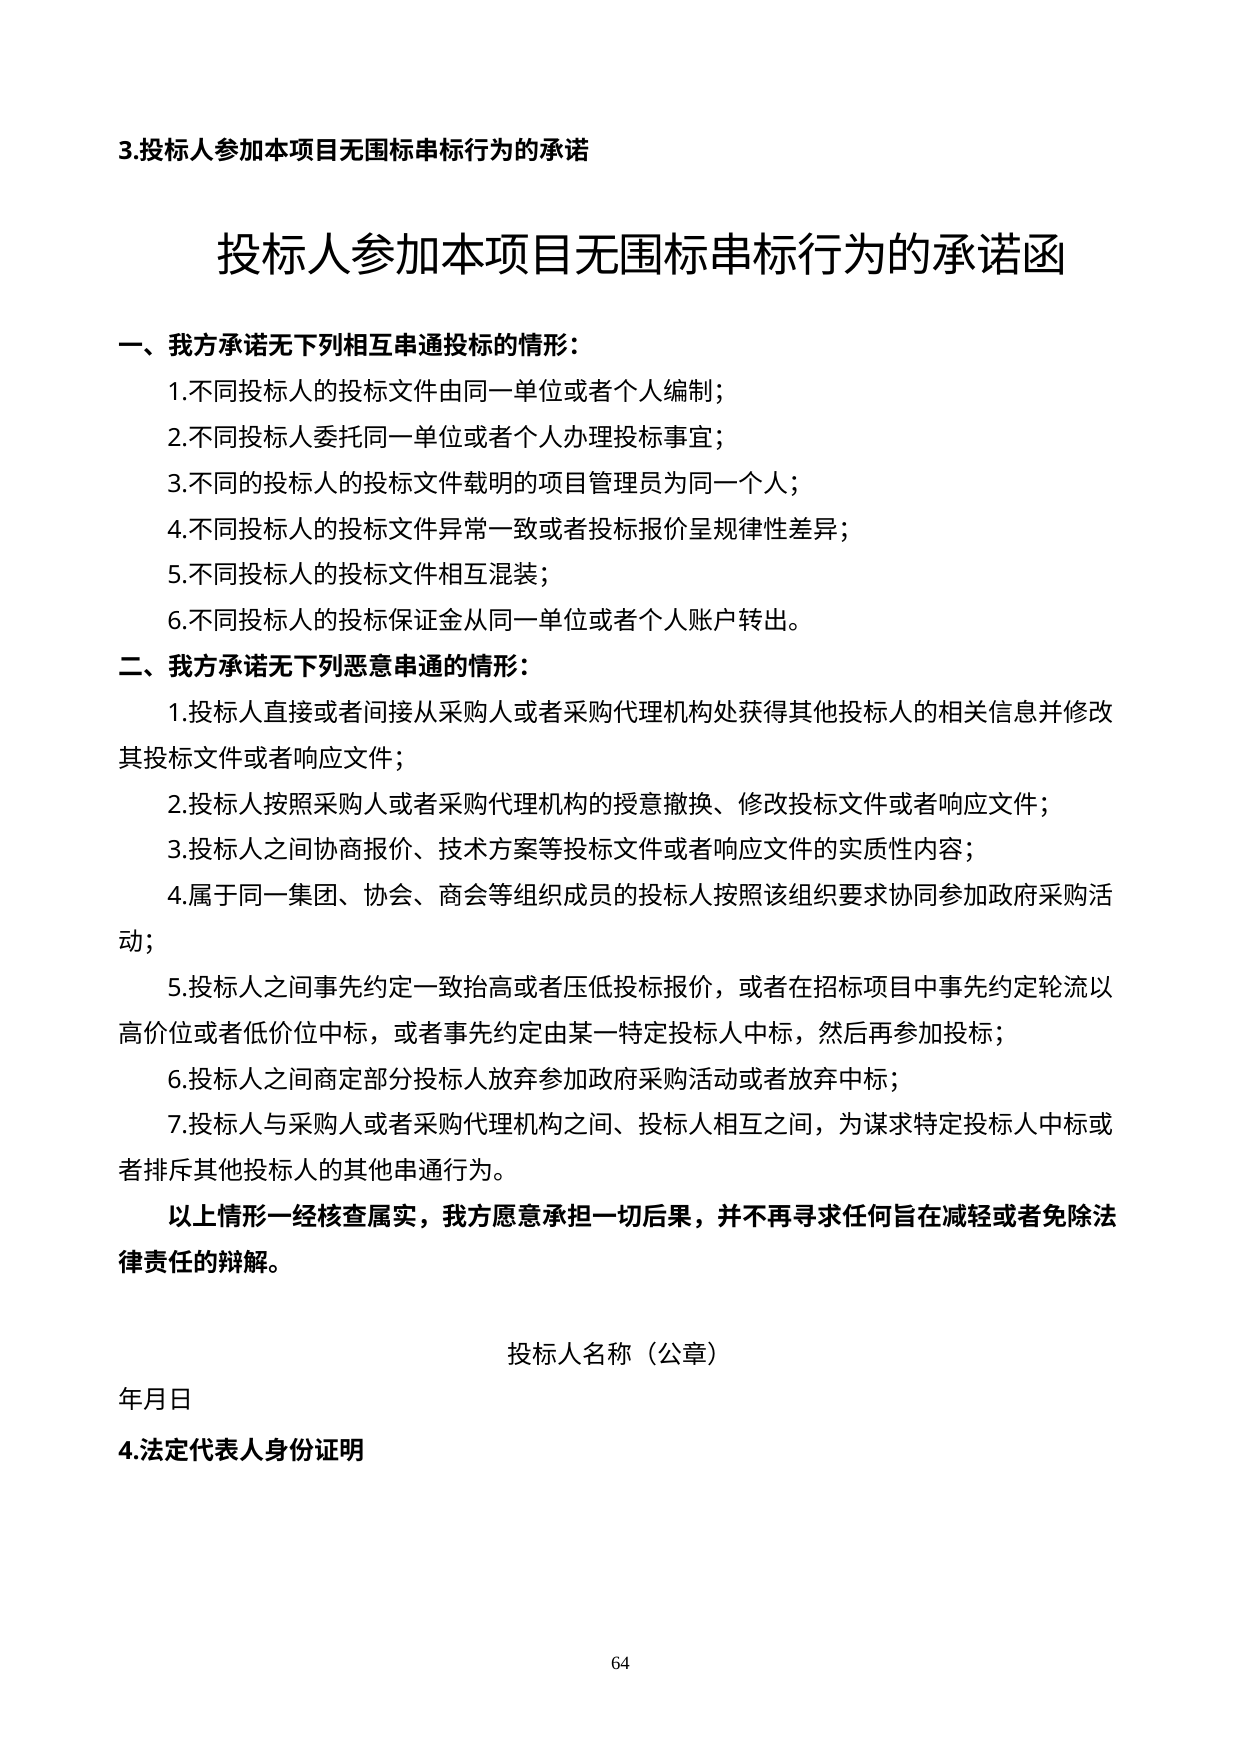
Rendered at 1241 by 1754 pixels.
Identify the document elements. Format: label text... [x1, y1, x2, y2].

text 1.不同投标人的投标文件由同一单位或者个人编制； [118, 364, 1122, 410]
text 2.不同投标人委托同一单位或者个人办理投标事宜； [118, 410, 1122, 456]
text 投标人参加本项目无围标串标行为的承诺函 [162, 219, 1122, 285]
text 3.不同的投标人的投标文件载明的项目管理员为同一个人； [118, 456, 1122, 501]
text 6.投标人之间商定部分投标人放弃参加政府采购活动或者放弃中标； [118, 1051, 1122, 1097]
text 2.投标人按照采购人或者采购代理机构的授意撤换、修改投标文件或者响应文件； [118, 776, 1122, 822]
text 4.属于同一集团、协会、商会等组织成员的投标人按照该组织要求协同参加政府采购活动； [118, 868, 1122, 960]
text 投标人名称（公章） [118, 1326, 1122, 1372]
text 1.投标人直接或者间接从采购人或者采购代理机构处获得其他投标人的相关信息并修改其投标文件或者响应文件； [118, 685, 1122, 776]
text 3.投标人参加本项目无围标串标行为的承诺 [118, 131, 1122, 167]
text 5.投标人之间事先约定一致抬高或者压低投标报价，或者在招标项目中事先约定轮流以高价位或者低价位中标，或者事先约定由某一特定投标人中标，然后再参加投标； [118, 960, 1122, 1051]
text 4.法定代表人身份证明 [118, 1431, 1122, 1467]
text 4.不同投标人的投标文件异常一致或者投标报价呈规律性差异； [118, 501, 1122, 547]
text 6.不同投标人的投标保证金从同一单位或者个人账户转出。 [118, 593, 1122, 639]
text 二、我方承诺无下列恶意串通的情形： [118, 639, 1122, 685]
text 年月日 [118, 1372, 1122, 1418]
text 以上情形一经核查属实，我方愿意承担一切后果，并不再寻求任何旨在减轻或者免除法律责任的辩解。 [118, 1189, 1122, 1281]
text 5.不同投标人的投标文件相互混装； [118, 547, 1122, 593]
text 7.投标人与采购人或者采购代理机构之间、投标人相互之间，为谋求特定投标人中标或者排斥其他投标人的其他串通行为。 [118, 1097, 1122, 1189]
text 3.投标人之间协商报价、技术方案等投标文件或者响应文件的实质性内容； [118, 822, 1122, 868]
text 一、我方承诺无下列相互串通投标的情形： [118, 318, 1122, 364]
